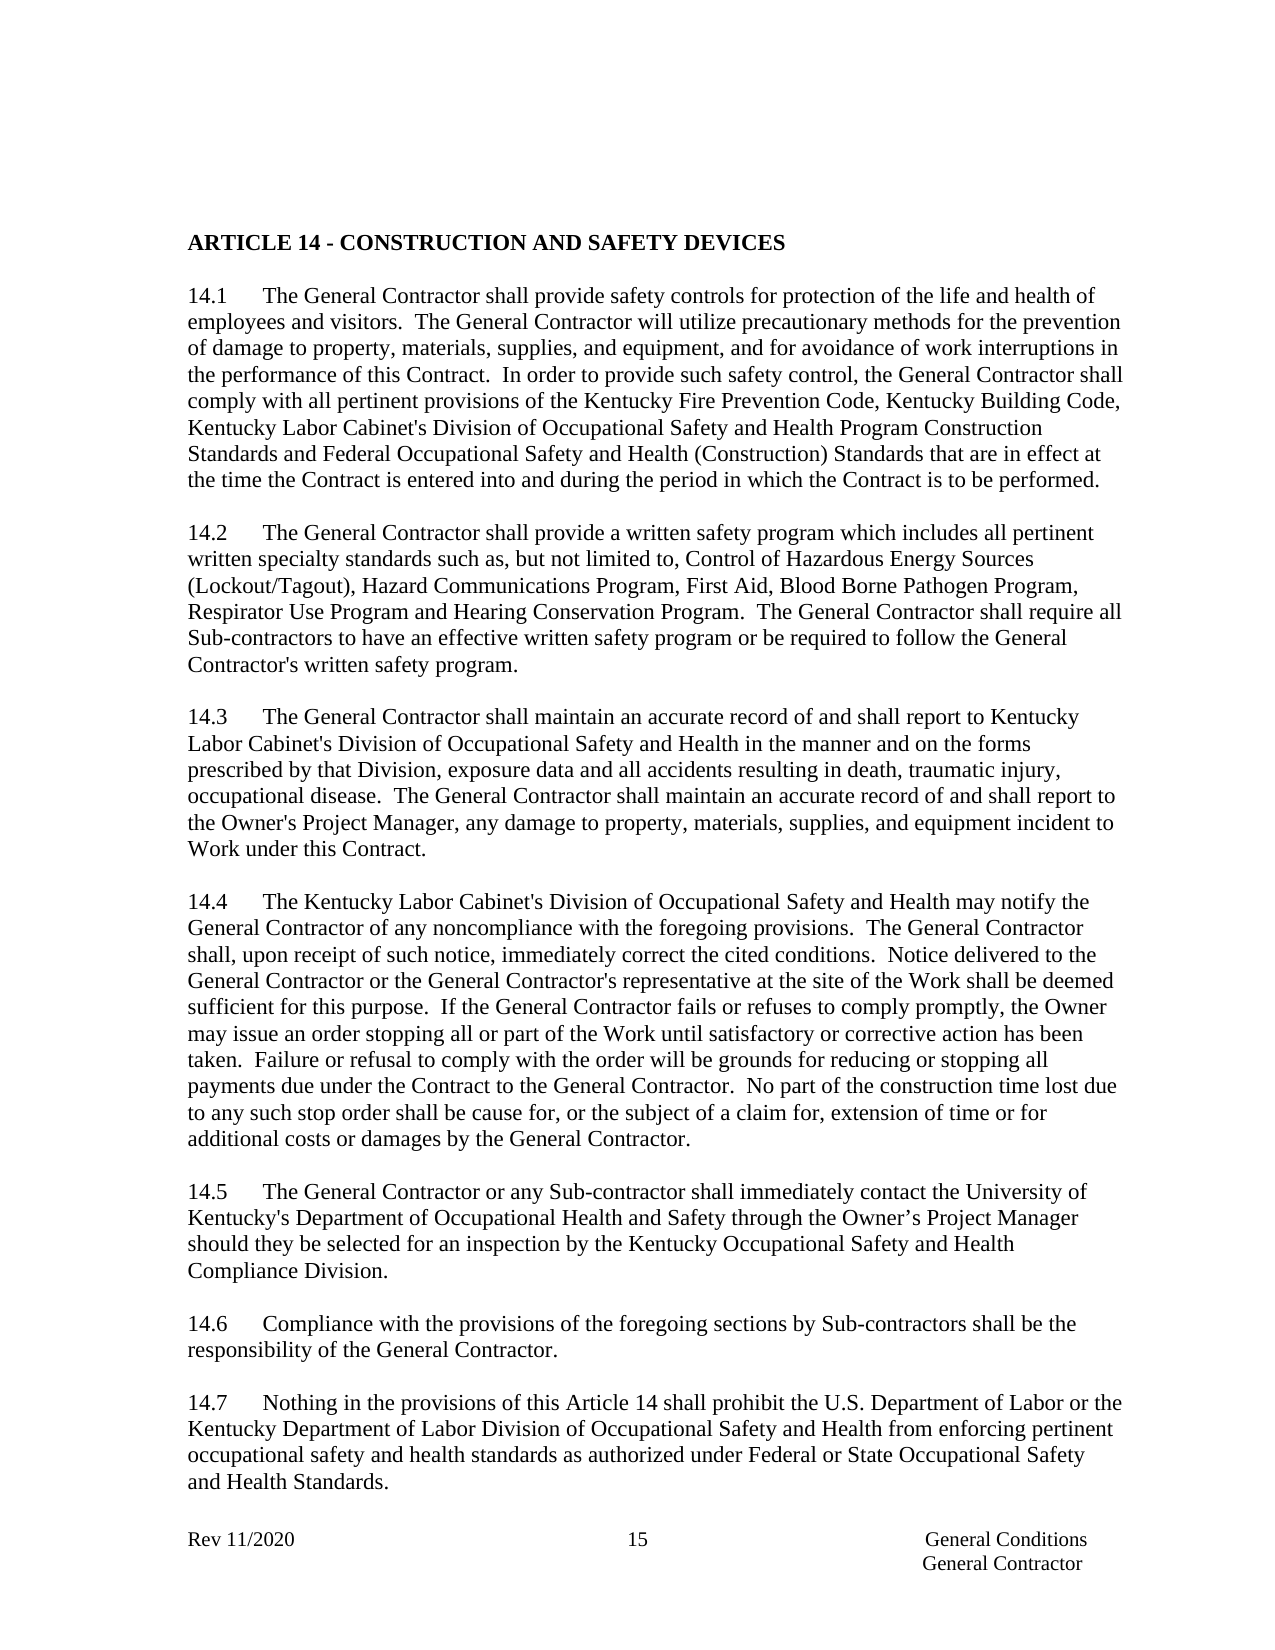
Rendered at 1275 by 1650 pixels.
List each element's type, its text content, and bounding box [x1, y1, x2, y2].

text 14.6 Compliance with the provisions of the foregoing sections by Sub-contractors shall be the responsibility of the General Contractor. [187, 1309, 1125, 1362]
text 14.4 The Kentucky Labor Cabinet's Division of Occupational Safety and Health may notify the General Contractor of any noncompliance with the foregoing provisions. The General Contractor shall, upon receipt of such notice, immediately correct the cited conditions. Notice delivered to the General Contractor or the General Contractor's representative at the site of the Work shall be deemed sufficient for this purpose. If the General Contractor fails or refuses to comply promptly, the Owner may issue an order stopping all or part of the Work until satisfactory or corrective action has been taken. Failure or refusal to comply with the order will be grounds for reducing or stopping all payments due under the Contract to the General Contractor. No part of the construction time lost due to any such stop order shall be cause for, or the subject of a claim for, extension of time or for additional costs or damages by the General Contractor. [187, 888, 1125, 1151]
text 14.1 The General Contractor shall provide safety controls for protection of the life and health of employees and visitors. The General Contractor will utilize precautionary methods for the prevention of damage to property, materials, supplies, and equipment, and for avoidance of work interruptions in the performance of this Contract. In order to provide such safety control, the General Contractor shall comply with all pertinent provisions of the Kentucky Fire Prevention Code, Kentucky Building Code, Kentucky Labor Cabinet's Division of Occupational Safety and Health Program Construction Standards and Federal Occupational Safety and Health (Construction) Standards that are in effect at the time the Contract is entered into and during the period in which the Contract is to be performed. [187, 282, 1125, 493]
text 14.3 The General Contractor shall maintain an accurate record of and shall report to Kentucky Labor Cabinet's Division of Occupational Safety and Health in the manner and on the forms prescribed by that Division, exposure data and all accidents resulting in death, traumatic injury, occupational disease. The General Contractor shall maintain an accurate record of and shall report to the Owner's Project Manager, any damage to property, materials, supplies, and equipment incident to Work under this Contract. [187, 703, 1125, 862]
text ARTICLE 14 - CONSTRUCTION AND SAFETY DEVICES [187, 229, 1125, 255]
text 14.7 Nothing in the provisions of this Article 14 shall prohibit the U.S. Department of Labor or the Kentucky Department of Labor Division of Occupational Safety and Health from enforcing pertinent occupational safety and health standards as authorized under Federal or State Occupational Safety and Health Standards. [187, 1389, 1125, 1494]
text 14.2 The General Contractor shall provide a written safety program which includes all pertinent written specialty standards such as, but not limited to, Control of Hazardous Energy Sources (Lockout/Tagout), Hazard Communications Program, First Aid, Blood Borne Pathogen Program, Respirator Use Program and Hearing Conservation Program. The General Contractor shall require all Sub-contractors to have an effective written safety program or be required to follow the General Contractor's written safety program. [187, 519, 1125, 677]
text 14.5 The General Contractor or any Sub-contractor shall immediately contact the University of Kentucky's Department of Occupational Health and Safety through the Owner’s Project Manager should they be selected for an inspection by the Kentucky Occupational Safety and Health Compliance Division. [187, 1178, 1125, 1283]
